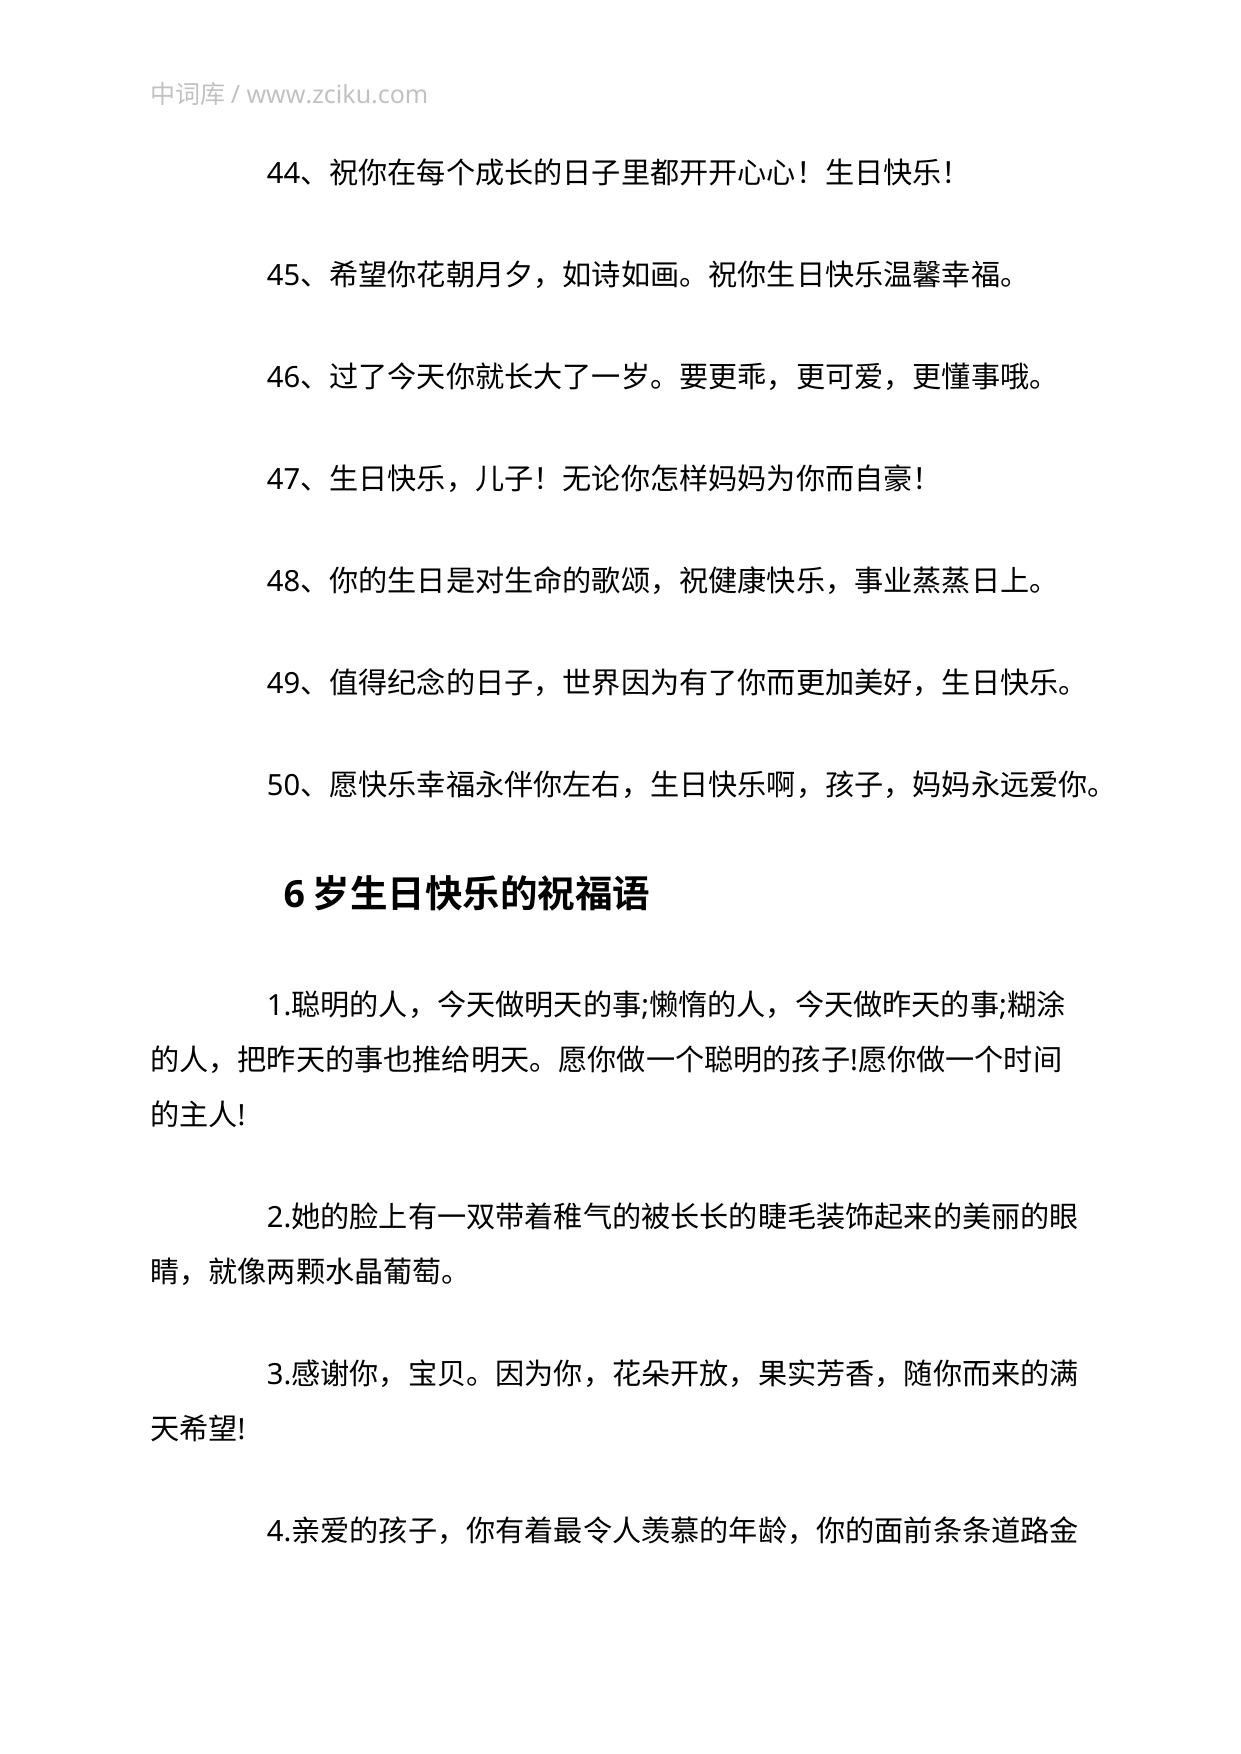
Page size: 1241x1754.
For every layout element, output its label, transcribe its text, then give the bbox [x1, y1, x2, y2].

text 49、值得纪念的日子，世界因为有了你而更加美好，生日快乐。 [150, 660, 1090, 702]
text 50、愿快乐幸福永伴你左右，生日快乐啊，孩子，妈妈永远爱你。 [150, 762, 1090, 804]
text 3.感谢你，宝贝。因为你，花朵开放，果实芳香，随你而来的满天希望! [150, 1350, 1090, 1448]
text 2.她的脸上有一双带着稚气的被长长的睫毛装饰起来的美丽的眼睛，就像两颗水晶葡萄。 [150, 1193, 1090, 1291]
text 44、祝你在每个成长的日子里都开开心心！生日快乐！ [150, 150, 1090, 192]
text 48、你的生日是对生命的歌颂，祝健康快乐，事业蒸蒸日上。 [150, 558, 1090, 600]
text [150, 1507, 1090, 1549]
text 47、生日快乐，儿子！无论你怎样妈妈为你而自豪！ [150, 456, 1090, 498]
text 1.聪明的人，今天做明天的事;懒惰的人，今天做昨天的事;糊涂的人，把昨天的事也推给明天。愿你做一个聪明的孩子!愿你做一个时间的主人! [150, 981, 1090, 1134]
text 6岁生日快乐的祝福语 [150, 864, 1090, 918]
text 45、希望你花朝月夕，如诗如画。祝你生日快乐温馨幸福。 [150, 252, 1090, 294]
text 46、过了今天你就长大了一岁。要更乖，更可爱，更懂事哦。 [150, 354, 1090, 396]
